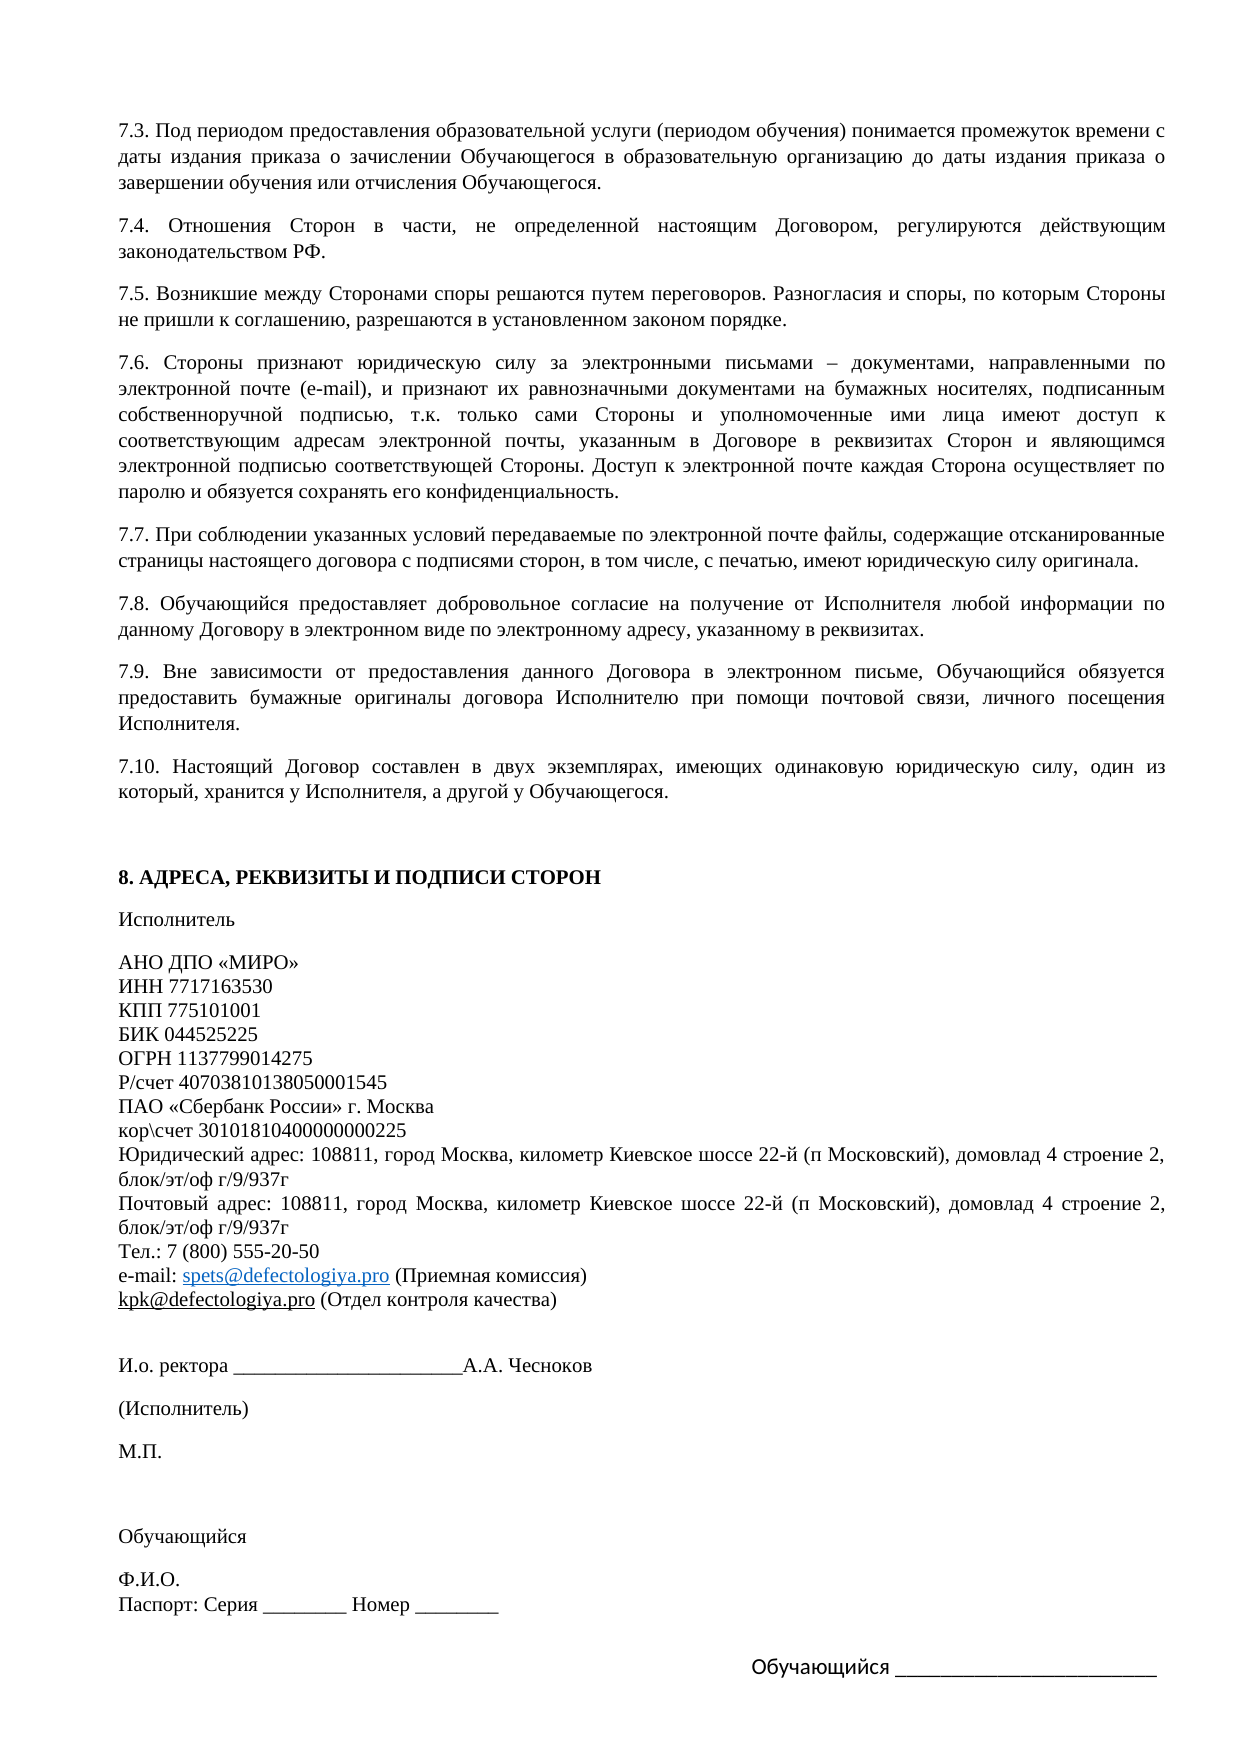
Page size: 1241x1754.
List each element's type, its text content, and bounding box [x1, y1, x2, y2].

text (Исполнитель) [118, 1396, 1167, 1420]
text М.П. [118, 1439, 1167, 1463]
text кор\счет 30101810400000000225 [118, 1118, 1167, 1142]
text e-mail: spets@defectologiya.pro (Приемная комиссия) [118, 1263, 1167, 1287]
text Тел.: 7 (800) 555-20-50 [118, 1239, 1167, 1263]
text АНО ДПО «МИРО» [118, 950, 1167, 974]
text Юридический адрес: 108811, город Москва, километр Киевское шоссе 22-й (п Московский), домовлад 4 строение 2, блок/эт/оф г/9/937г [118, 1142, 1167, 1191]
text 7.4. Отношения Сторон в части, не определенной настоящим Договором, регулируются действующим законодательством РФ. [118, 213, 1167, 263]
text 7.10. Настоящий Договор составлен в двух экземплярах, имеющих одинаковую юридическую силу, один из который, хранится у Исполнителя, а другой у Обучающегося. [118, 753, 1167, 803]
text И.о. ректора ______________________А.А. Чесноков [118, 1353, 1167, 1377]
text ПАО «Сбербанк России» г. Москва [118, 1094, 1167, 1118]
text 7.9. Вне зависимости от предоставления данного Договора в электронном письме, Обучающийся обязуется предоставить бумажные оригиналы договора Исполнителю при помощи почтовой связи, личного посещения Исполнителя. [118, 659, 1167, 735]
text kpk@defectologiya.pro (Отдел контроля качества) [118, 1287, 1167, 1311]
text Обучающийся [118, 1524, 1167, 1548]
text Паспорт: Серия ________ Номер ________ [118, 1592, 1167, 1616]
text 7.5. Возникшие между Сторонами споры решаются путем переговоров. Разногласия и споры, по которым Стороны не пришли к соглашению, разрешаются в установленном законом порядке. [118, 281, 1167, 331]
text Почтовый адрес: 108811, город Москва, километр Киевское шоссе 22-й (п Московский), домовлад 4 строение 2, блок/эт/оф г/9/937г [118, 1191, 1167, 1239]
text БИК 044525225 [118, 1022, 1167, 1046]
text 8. АДРЕСА, РЕКВИЗИТЫ И ПОДПИСИ СТОРОН [118, 865, 1167, 889]
text Ф.И.О. [118, 1566, 1167, 1591]
text 7.8. Обучающийся предоставляет добровольное согласие на получение от Исполнителя любой информации по данному Договору в электронном виде по электронному адресу, указанному в реквизитах. [118, 591, 1167, 641]
text ОГРН 1137799014275 [118, 1046, 1167, 1070]
text ИНН 7717163530 [118, 974, 1167, 998]
text 7.6. Стороны признают юридическую силу за электронными письмами – документами, направленными по электронной почте (e-mail), и признают их равнозначными документами на бумажных носителях, подписанным собственноручной подписью, т.к. только сами Стороны и уполномоченные ими лица имеют доступ к соответствующим адресам электронной почты, указанным в Договоре в реквизитах Сторон и являющимся электронной подписью соответствующей Стороны. Доступ к электронной почте каждая Сторона осуществляет по паролю и обязуется сохранять его конфиденциальность. [118, 350, 1167, 503]
text Р/счет 40703810138050001545 [118, 1070, 1167, 1094]
text Исполнитель [118, 907, 1167, 931]
text 7.7. При соблюдении указанных условий передаваемые по электронной почте файлы, содержащие отсканированные страницы настоящего договора с подписями сторон, в том числе, с печатью, имеют юридическую силу оригинала. [118, 522, 1167, 572]
text КПП 775101001 [118, 998, 1167, 1022]
text 7.3. Под периодом предоставления образовательной услуги (периодом обучения) понимается промежуток времени с даты издания приказа о зачислении Обучающегося в образовательную организацию до даты издания приказа о завершении обучения или отчисления Обучающегося. [118, 118, 1167, 194]
